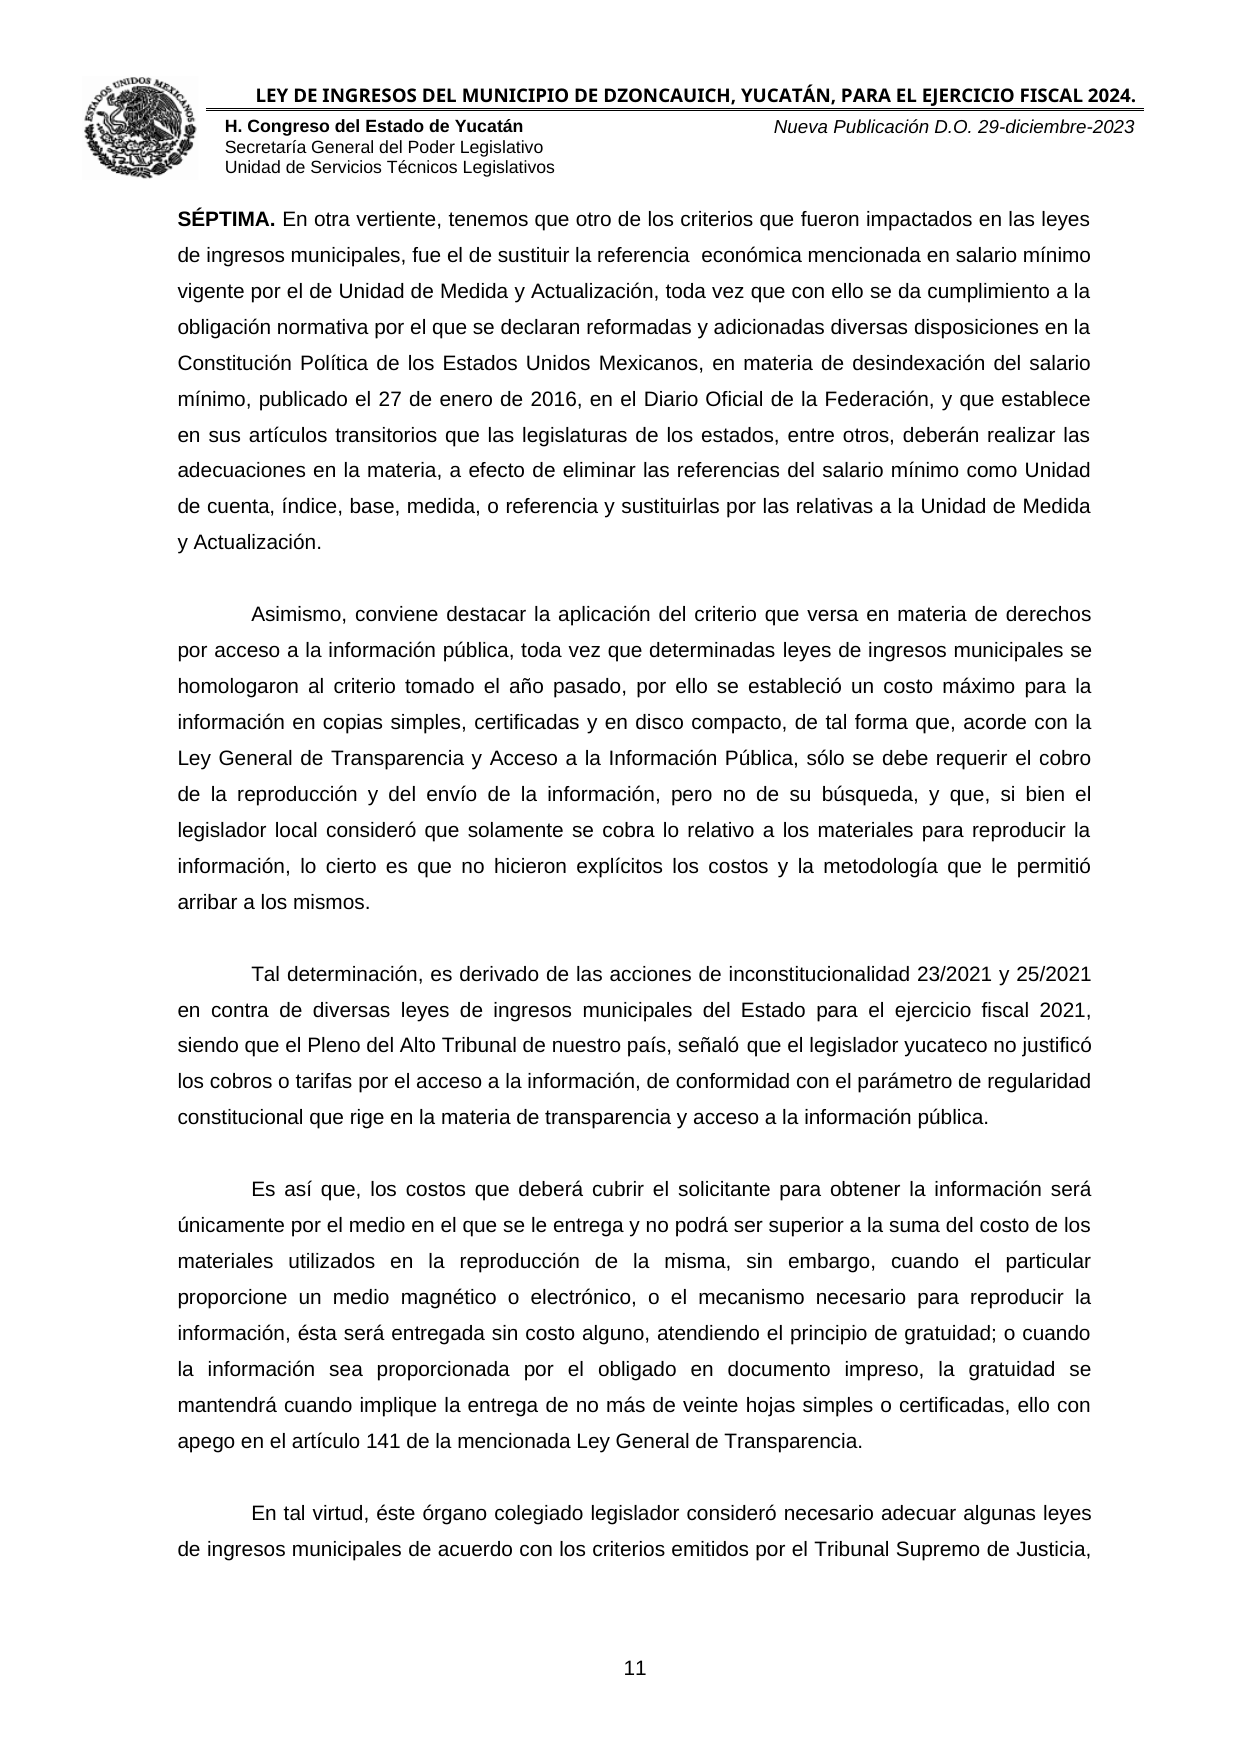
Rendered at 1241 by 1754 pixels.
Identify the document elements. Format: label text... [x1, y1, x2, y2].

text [177, 1501, 1092, 1560]
text Tal determinación, es derivado de las acciones de inconstitucionalidad 23/2021 y 25/2021 en contra de diversas leyes de ingresos municipales del Estado para el ejercicio fiscal 2021, siendo que el Pleno del Alto Tribunal de nuestro país, señaló que el legislador yucateco no justificó los cobros o tarifas por el acceso a la información, de conformidad con el parámetro de regularidad constitucional que rige en la materia de transparencia y acceso a la información pública. [177, 961, 1092, 1129]
text SÉPTIMA. En otra vertiente, tenemos que otro de los criterios que fueron impactados en las leyes de ingresos municipales, fue el de sustituir la referencia económica mencionada en salario mínimo vigente por el de Unidad de Medida y Actualización, toda vez que con ello se da cumplimiento a la obligación normativa por el que se declaran reformadas y adicionadas diversas disposiciones en la Constitución Política de los Estados Unidos Mexicanos, en materia de desindexación del salario mínimo, publicado el 27 de enero de 2016, en el Diario Oficial de la Federación, y que establece en sus artículos transitorios que las legislaturas de los estados, entre otros, deberán realizar las adecuaciones en la materia, a efecto de eliminar las referencias del salario mínimo como Unidad de cuenta, índice, base, medida, o referencia y sustituirlas por las relativas a la Unidad de Medida y Actualización. [177, 207, 1092, 554]
text Es así que, los costos que deberá cubrir el solicitante para obtener la información será únicamente por el medio en el que se le entrega y no podrá ser superior a la suma del costo de los materiales utilizados en la reproducción de la misma, sin embargo, cuando el particular proporcione un medio magnético o electrónico, o el mecanismo necesario para reproducir la información, ésta será entregada sin costo alguno, atendiendo el principio de gratuidad; o cuando la información sea proporcionada por el obligado en documento impreso, la gratuidad se mantendrá cuando implique la entrega de no más de veinte hojas simples o certificadas, ello con apego en el artículo 141 de la mencionada Ley General de Transparencia. [177, 1177, 1092, 1453]
text Asimismo, conviene destacar la aplicación del criterio que versa en materia de derechos por acceso a la información pública, toda vez que determinadas leyes de ingresos municipales se homologaron al criterio tomado el año pasado, por ello se estableció un costo máximo para la información en copias simples, certificadas y en disco compacto, de tal forma que, acorde con la Ley General de Transparencia y Acceso a la Información Pública, sólo se debe requerir el cobro de la reproducción y del envío de la información, pero no de su búsqueda, y que, si bien el legislador local consideró que solamente se cobra lo relativo a los materiales para reproducir la información, lo cierto es que no hicieron explícitos los costos y la metodología que le permitió arribar a los mismos. [177, 602, 1092, 913]
